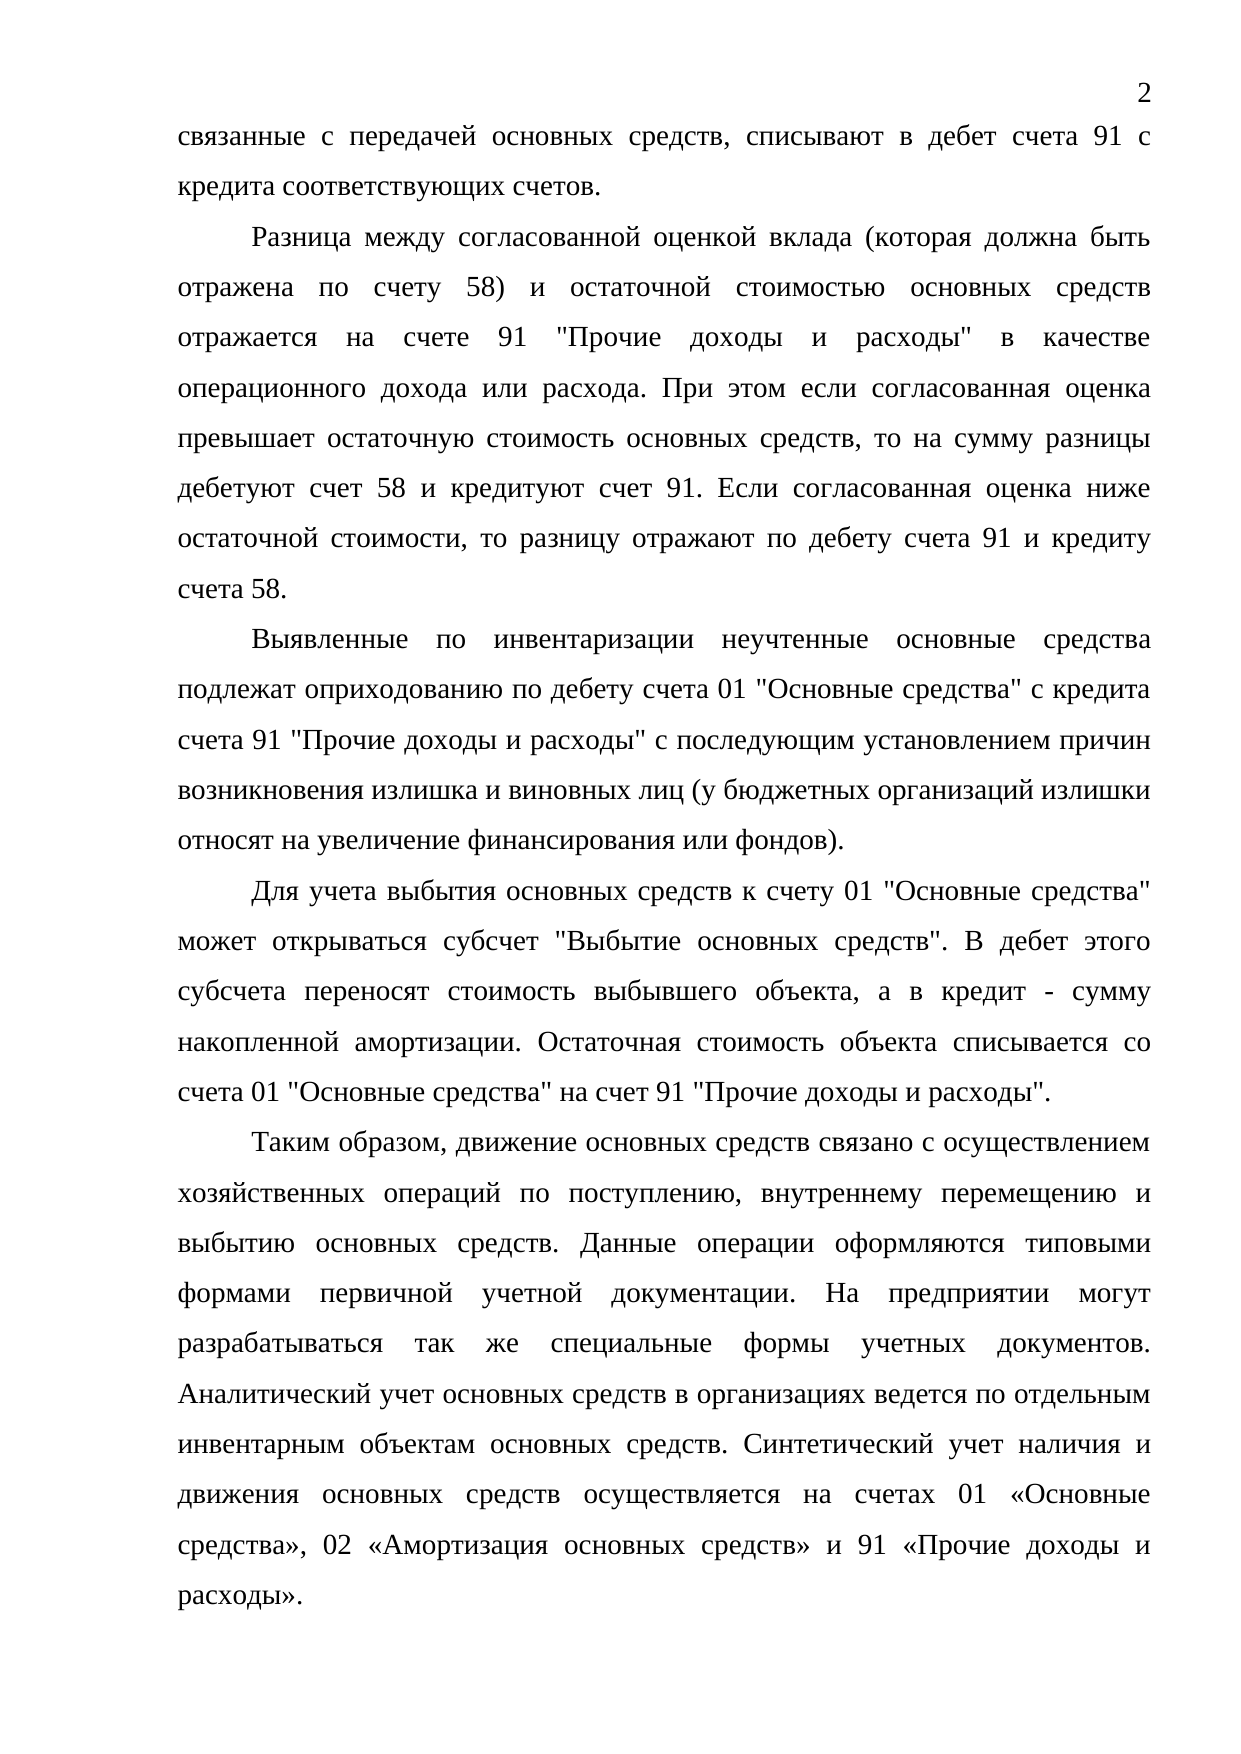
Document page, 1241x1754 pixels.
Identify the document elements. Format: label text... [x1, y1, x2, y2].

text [177, 118, 1152, 202]
text Выявленные по инвентаризации неучтенные основные средства подлежат оприходованию по дебету счета 01 "Основные средства" с кредита счета 91 "Прочие доходы и расходы" с последующим установлением причин возникновения излишка и виновных лиц (у бюджетных организаций излишки относят на увеличение финансирования или фондов). [177, 621, 1152, 856]
text Для учета выбытия основных средств к счету 01 "Основные средства" может открываться субсчет "Выбытие основных средств". В дебет этого субсчета переносят стоимость выбывшего объекта, а в кредит - сумму накопленной амортизации. Остаточная стоимость объекта списывается со счета 01 "Основные средства" на счет 91 "Прочие доходы и расходы". [177, 873, 1152, 1108]
text Разница между согласованной оценкой вклада (которая должна быть отражена по счету 58) и остаточной стоимостью основных средств отражается на счете 91 "Прочие доходы и расходы" в качестве операционного дохода или расхода. При этом если согласованная оценка превышает остаточную стоимость основных средств, то на сумму разницы дебетуют счет 58 и кредитуют счет 91. Если согласованная оценка ниже остаточной стоимости, то разницу отражают по дебету счета 91 и кредиту счета 58. [177, 219, 1152, 604]
text Таким образом, движение основных средств связано с осуществлением хозяйственных операций по поступлению, внутреннему перемещению и выбытию основных средств. Данные операции оформляются типовыми формами первичной учетной документации. На предприятии могут разрабатываться так же специальные формы учетных документов. Аналитический учет основных средств в организациях ведется по отдельным инвентарным объектам основных средств. Синтетический учет наличия и движения основных средств осуществляется на счетах 01 «Основные средства», 02 «Амортизация основных средств» и 91 «Прочие доходы и расходы». [177, 1124, 1152, 1611]
